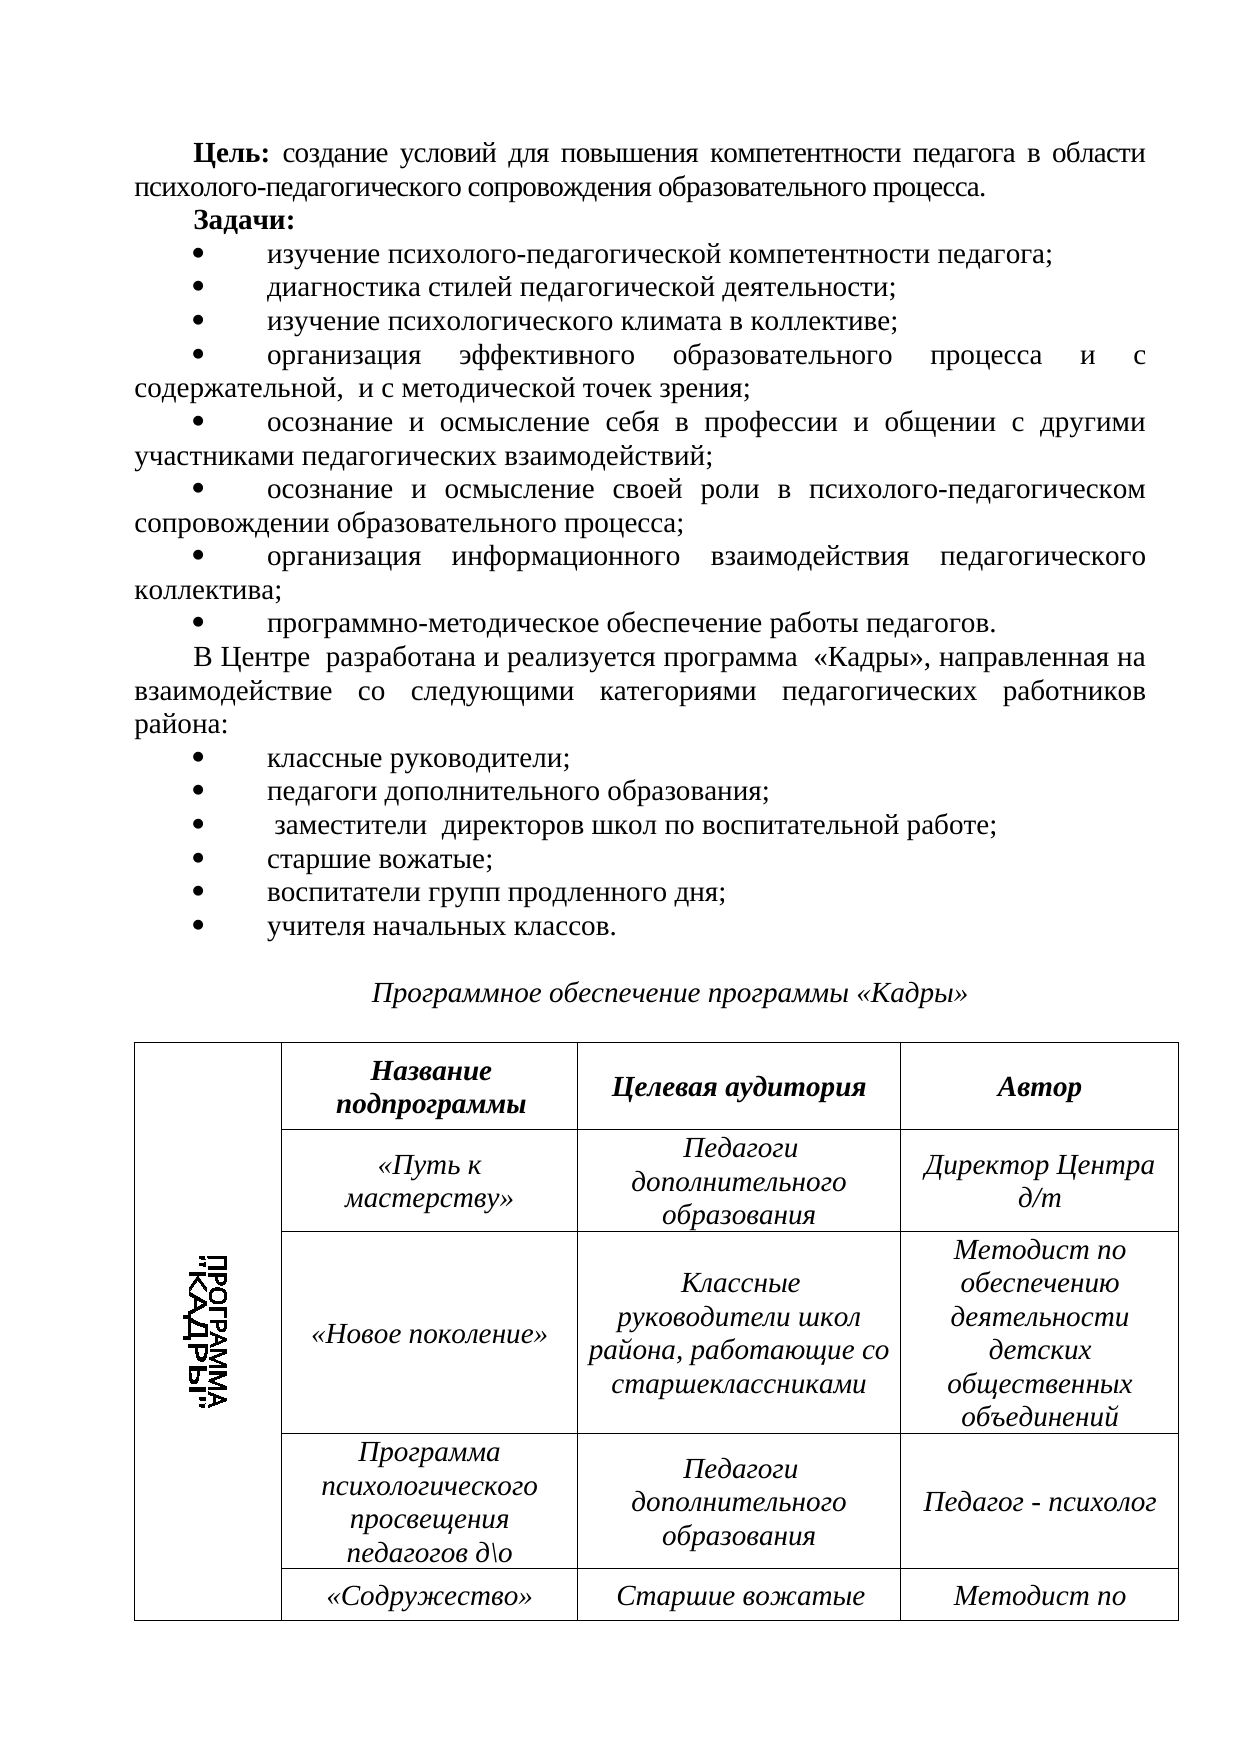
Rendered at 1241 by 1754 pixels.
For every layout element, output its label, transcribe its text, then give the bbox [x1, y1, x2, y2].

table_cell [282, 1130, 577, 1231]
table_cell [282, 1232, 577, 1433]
list организация информационного взаимодействия педагогического коллектива; [134, 538, 1147, 606]
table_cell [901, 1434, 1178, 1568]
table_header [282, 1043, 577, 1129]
text Программное обеспечение программы «Кадры» [134, 975, 1147, 1009]
text В Центре разработана и реализуется программа «Кадры», направленная на взаимодействие со следующими категориями педагогических работников района: [134, 639, 1147, 740]
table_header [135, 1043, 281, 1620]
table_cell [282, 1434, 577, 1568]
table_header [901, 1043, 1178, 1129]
list старшие вожатые; [134, 841, 1147, 874]
list классные руководители; [134, 740, 1147, 773]
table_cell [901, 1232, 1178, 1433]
list осознание и осмысление своей роли в психолого-педагогическом сопровождении образовательного процесса; [134, 471, 1147, 538]
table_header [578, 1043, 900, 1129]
list осознание и осмысление себя в профессии и общении с другими участниками педагогических взаимодействий; [134, 404, 1147, 471]
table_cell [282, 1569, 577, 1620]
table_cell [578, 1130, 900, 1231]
list воспитатели групп продленного дня; [134, 874, 1147, 908]
list педагоги дополнительного образования; [134, 773, 1147, 807]
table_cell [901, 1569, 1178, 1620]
list программно-методическое обеспечение работы педагогов. [134, 606, 1147, 639]
list диагностика стилей педагогической деятельности; [134, 269, 1147, 303]
text Задачи: [134, 202, 1147, 236]
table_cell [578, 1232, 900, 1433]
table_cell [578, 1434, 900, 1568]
list изучение психологического климата в коллективе; [134, 303, 1147, 337]
list учителя начальных классов. [134, 908, 1147, 942]
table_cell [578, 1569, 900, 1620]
list заместители директоров школ по воспитательной работе; [134, 807, 1147, 841]
list организация эффективного образовательного процесса и с содержательной, и с методической точек зрения; [134, 337, 1147, 404]
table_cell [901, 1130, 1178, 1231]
text Цель: создание условий для повышения компетентности педагога в области психолого-педагогического сопровождения образовательного процесса. [134, 135, 1147, 202]
list изучение психолого-педагогической компетентности педагога; [134, 236, 1147, 269]
